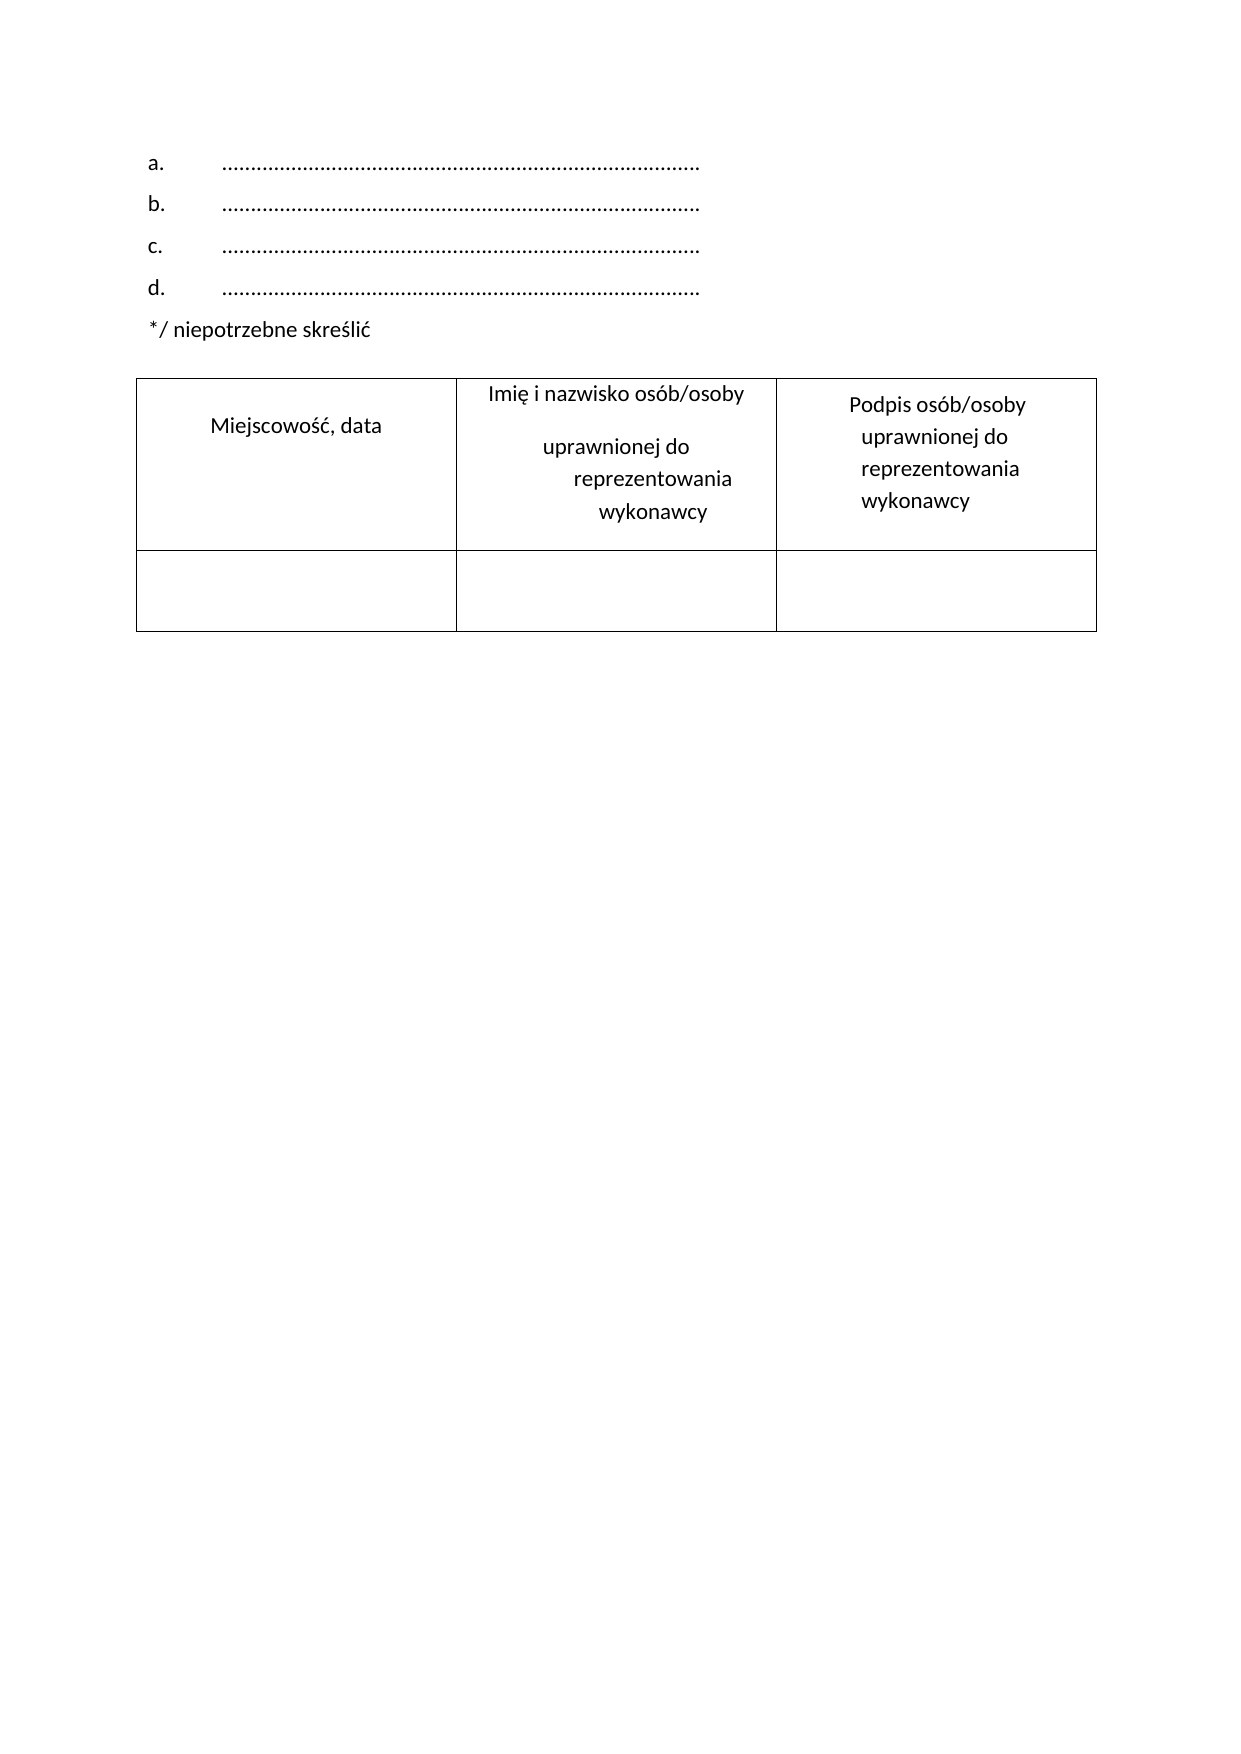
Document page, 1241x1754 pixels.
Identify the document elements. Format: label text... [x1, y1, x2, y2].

table_header Imię i nazwisko osób/osoby uprawnionej do reprezentowania wykonawcy [457, 379, 776, 549]
table_cell [777, 551, 1096, 631]
table_header Miejscowość, data [137, 379, 456, 549]
table_cell [457, 551, 776, 631]
list ................................................................................... [148, 148, 1093, 176]
list ................................................................................... [148, 273, 1093, 302]
list ................................................................................... [148, 189, 1093, 218]
text */ niepotrzebne skreślić [148, 316, 1093, 343]
list ................................................................................... [148, 232, 1093, 259]
table_header Podpis osób/osoby uprawnionej do reprezentowania wykonawcy [777, 379, 1096, 549]
table_cell [137, 551, 456, 631]
